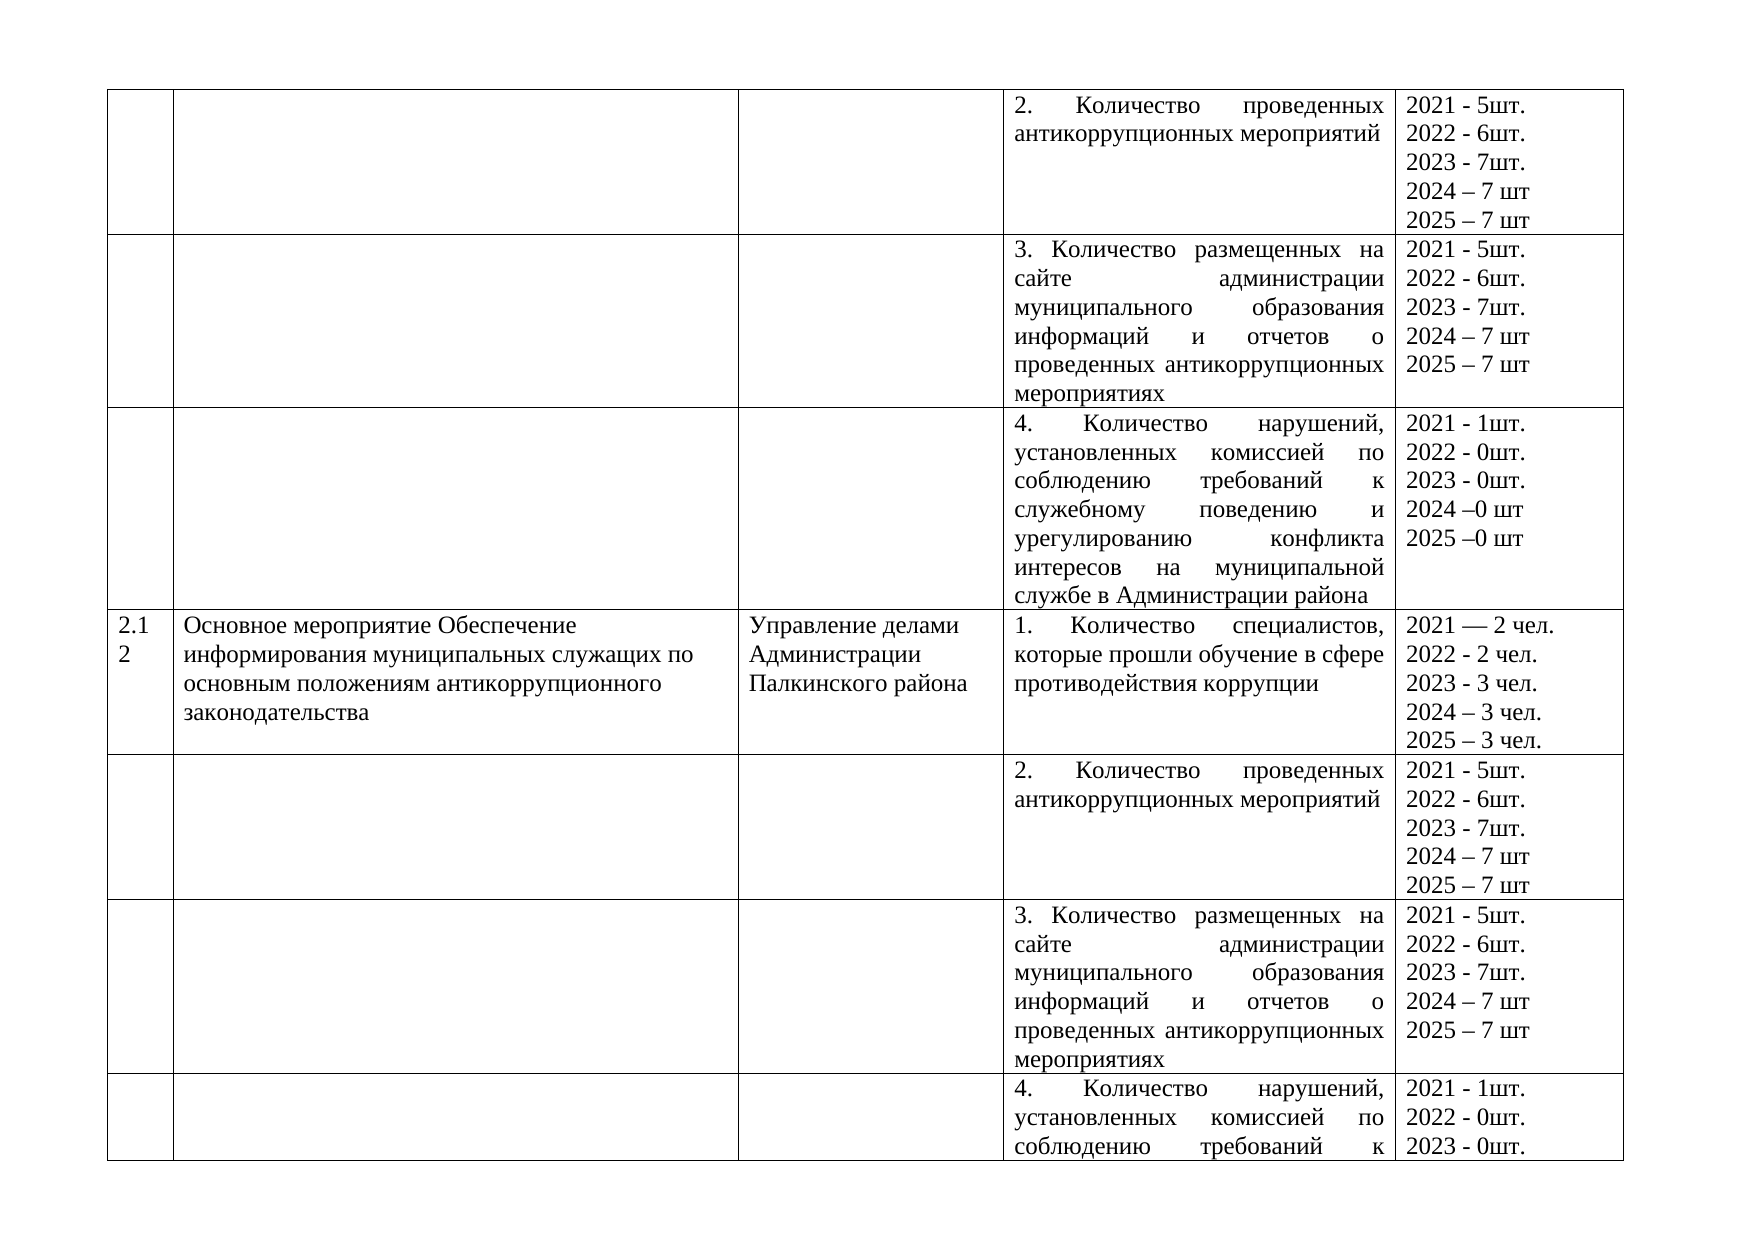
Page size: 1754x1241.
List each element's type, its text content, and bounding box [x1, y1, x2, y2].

table_cell 2. Количество проведенных антикоррупционных мероприятий [1004, 90, 1395, 233]
table_cell [174, 408, 738, 609]
table_cell [739, 755, 1003, 899]
table_cell Управление делами Администрации Палкинского района [739, 610, 1003, 754]
table_cell 2021 - 5шт. 2022 - 6шт. 2023 - 7шт. 2024 – 7 шт 2025 – 7 шт [1396, 755, 1623, 899]
table_cell [108, 235, 173, 407]
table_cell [1004, 1074, 1395, 1160]
table_cell 2021 - 5шт. 2022 - 6шт. 2023 - 7шт. 2024 – 7 шт 2025 – 7 шт [1396, 235, 1623, 407]
table_cell 3. Количество размещенных на сайте администрации муниципального образования информаций и отчетов о проведенных антикоррупционных мероприятиях [1004, 900, 1395, 1072]
table_cell [174, 1074, 738, 1160]
table_cell 2. Количество проведенных антикоррупционных мероприятий [1004, 755, 1395, 899]
table_cell [174, 235, 738, 407]
table_cell [174, 900, 738, 1072]
table_cell 1. Количество специалистов, которые прошли обучение в сфере противодействия коррупции [1004, 610, 1395, 754]
table_cell [739, 1074, 1003, 1160]
table_cell [108, 408, 173, 609]
table_cell Основное мероприятие Обеспечение информирования муниципальных служащих по основным положениям антикоррупционного законодательства [174, 610, 738, 754]
table_cell 2021 — 2 чел. 2022 - 2 чел. 2023 - 3 чел. 2024 – 3 чел. 2025 – 3 чел. [1396, 610, 1623, 754]
table_cell [108, 1074, 173, 1160]
table_cell [174, 755, 738, 899]
table_cell 2021 - 5шт. 2022 - 6шт. 2023 - 7шт. 2024 – 7 шт 2025 – 7 шт [1396, 90, 1623, 233]
table_cell [739, 408, 1003, 609]
table_cell 2021 - 1шт. 2022 - 0шт. 2023 - 0шт. 2024 –0 шт 2025 –0 шт [1396, 408, 1623, 609]
table_cell [174, 90, 738, 233]
table_cell 2021 - 5шт. 2022 - 6шт. 2023 - 7шт. 2024 – 7 шт 2025 – 7 шт [1396, 900, 1623, 1072]
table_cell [1396, 1074, 1623, 1160]
table_cell [739, 90, 1003, 233]
table_cell [108, 755, 173, 899]
table_cell [739, 235, 1003, 407]
table_cell [108, 900, 173, 1072]
table_cell [108, 90, 173, 233]
table_cell 2.12 [108, 610, 173, 754]
table_cell [739, 900, 1003, 1072]
table_cell 3. Количество размещенных на сайте администрации муниципального образования информаций и отчетов о проведенных антикоррупционных мероприятиях [1004, 235, 1395, 407]
